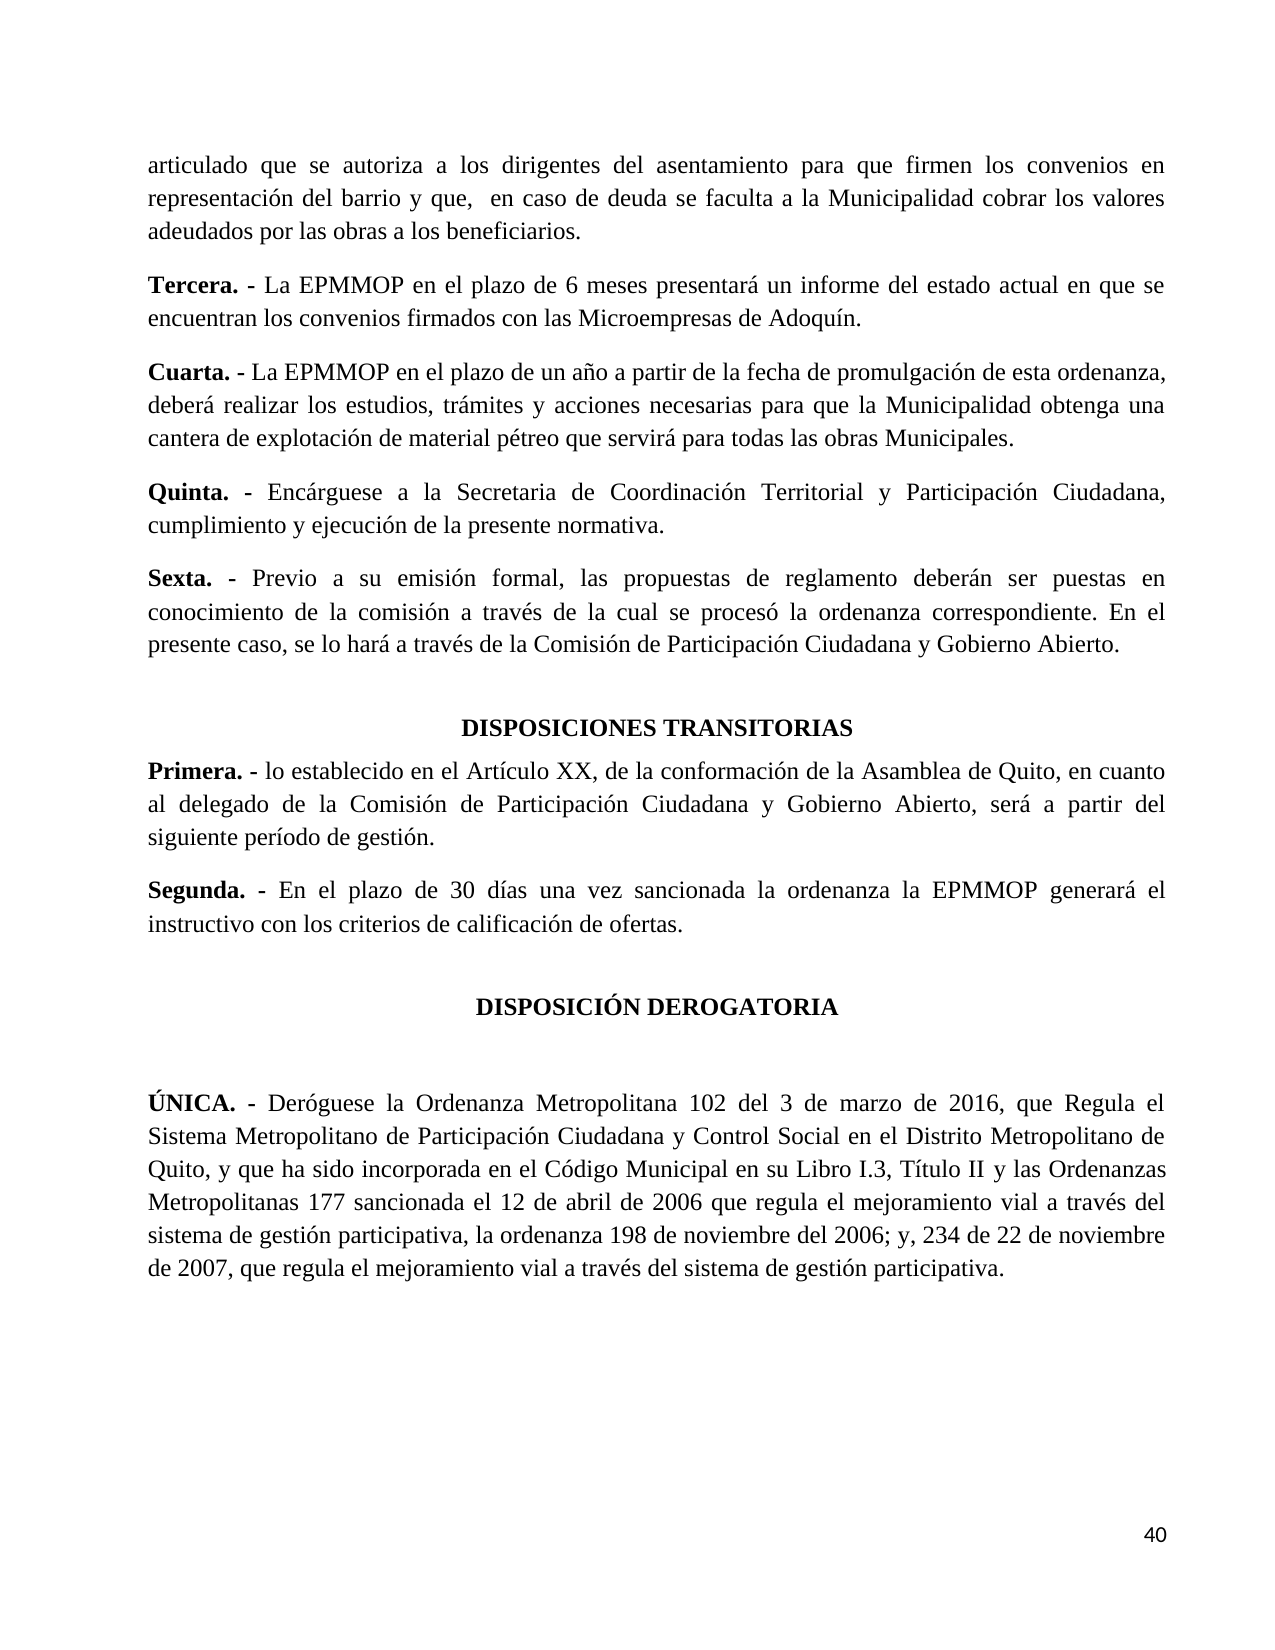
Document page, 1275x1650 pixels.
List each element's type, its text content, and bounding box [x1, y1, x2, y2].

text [148, 150, 1167, 245]
text Quinta. - Encárguese a la Secretaria de Coordinación Territorial y Participación Ciudadana, cumplimiento y ejecución de la presente normativa. [148, 477, 1167, 538]
subtitle DISPOSICIONES TRANSITORIAS [148, 713, 1167, 741]
text Primera. - lo establecido en el Artículo XX, de la conformación de la Asamblea de Quito, en cuanto al delegado de la Comisión de Participación Ciudadana y Gobierno Abierto, será a partir del siguiente período de gestión. [148, 756, 1167, 851]
subtitle DISPOSICIÓN DEROGATORIA [148, 992, 1167, 1020]
text Tercera. - La EPMMOP en el plazo de 6 meses presentará un informe del estado actual en que se encuentran los convenios firmados con las Microempresas de Adoquín. [148, 270, 1167, 332]
text Cuarta. - La EPMMOP en el plazo de un año a partir de la fecha de promulgación de esta ordenanza, deberá realizar los estudios, trámites y acciones necesarias para que la Municipalidad obtenga una cantera de explotación de material pétreo que servirá para todas las obras Municipales. [148, 357, 1167, 452]
text Segunda. - En el plazo de 30 días una vez sancionada la ordenanza la EPMMOP generará el instructivo con los criterios de calificación de ofertas. [148, 876, 1167, 937]
text Sexta. - Previo a su emisión formal, las propuestas de reglamento deberán ser puestas en conocimiento de la comisión a través de la cual se procesó la ordenanza correspondiente. En el presente caso, se lo hará a través de la Comisión de Participación Ciudadana y Gobierno Abierto. [148, 563, 1167, 658]
text ÚNICA. - Deróguese la Ordenanza Metropolitana 102 del 3 de marzo de 2016, que Regula el Sistema Metropolitano de Participación Ciudadana y Control Social en el Distrito Metropolitano de Quito, y que ha sido incorporada en el Código Municipal en su Libro I.3, Título II y las Ordenanzas Metropolitanas 177 sancionada el 12 de abril de 2006 que regula el mejoramiento vial a través del sistema de gestión participativa, la ordenanza 198 de noviembre del 2006; y, 234 de 22 de noviembre de 2007, que regula el mejoramiento vial a través del sistema de gestión participativa. [148, 1088, 1167, 1282]
